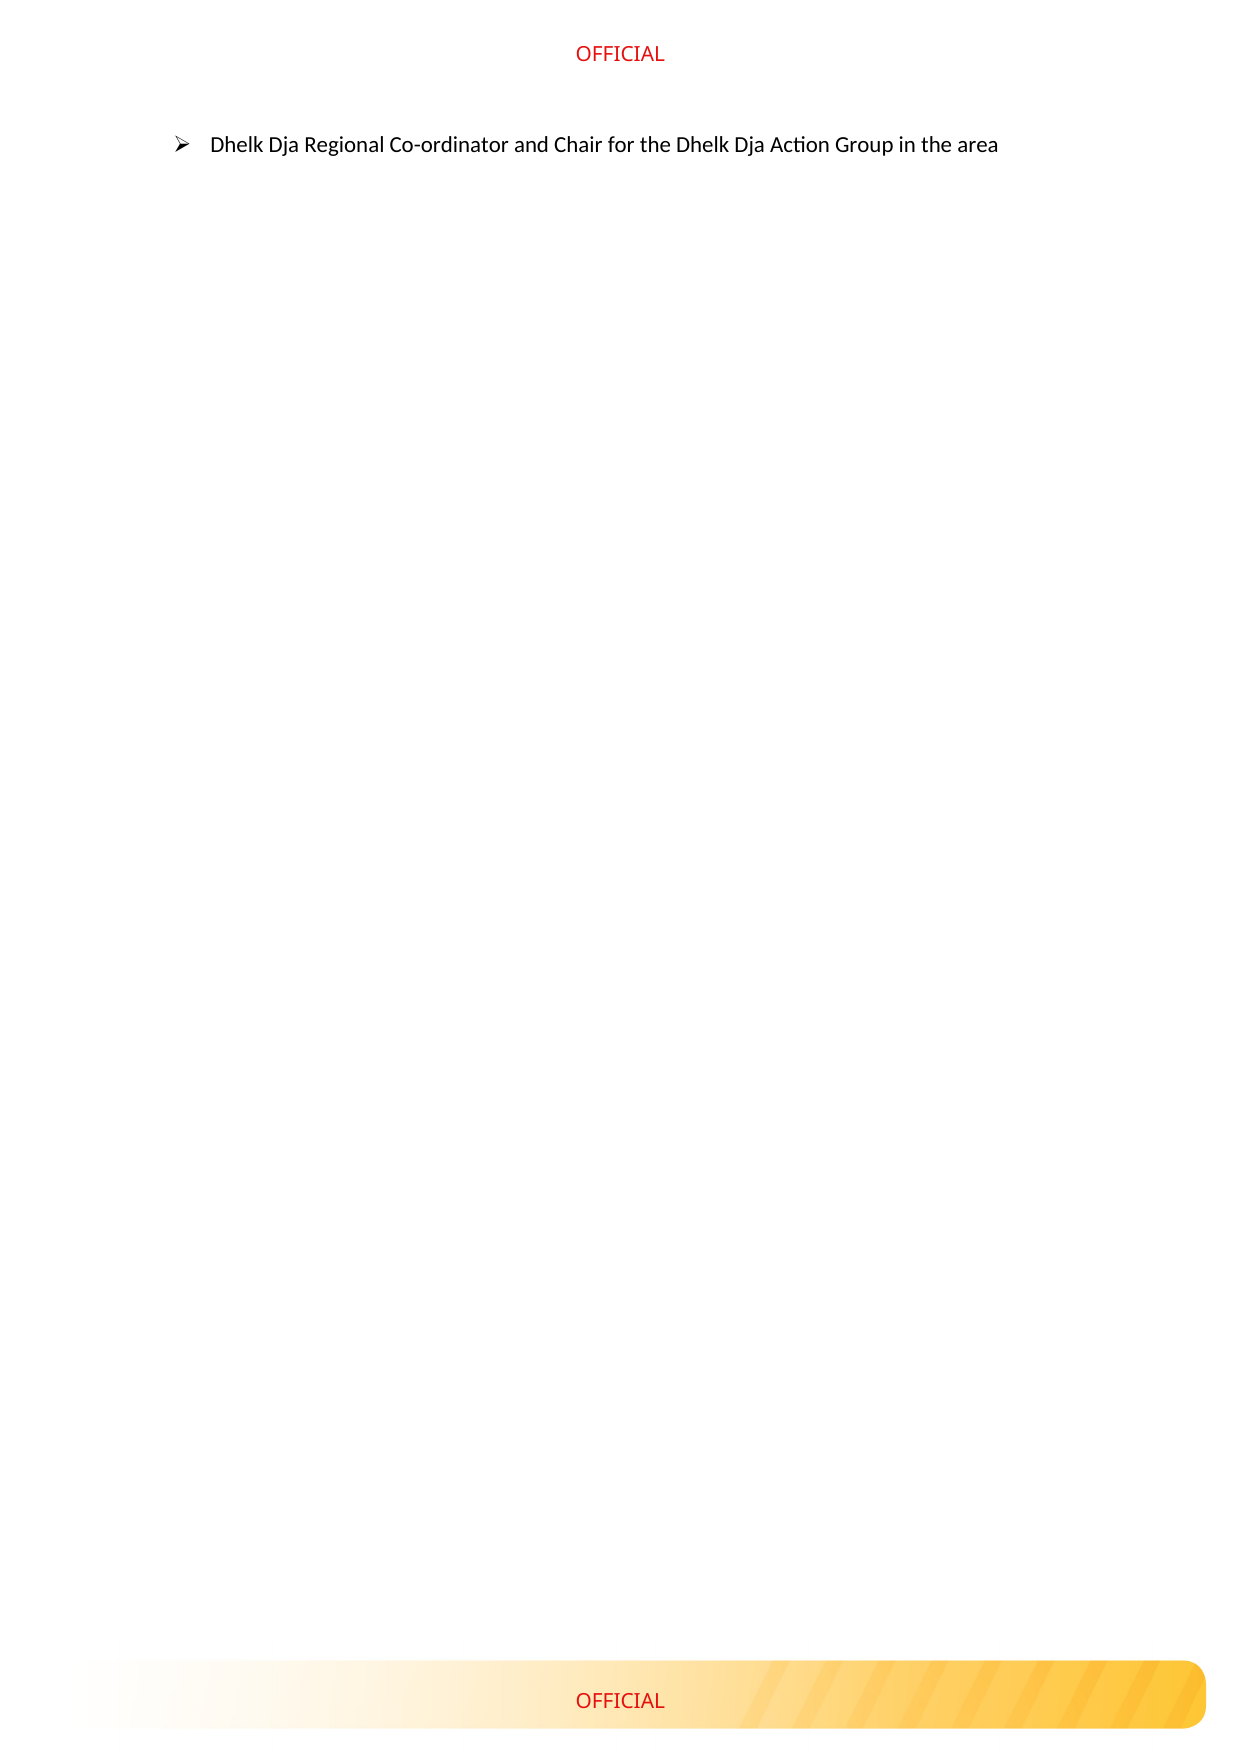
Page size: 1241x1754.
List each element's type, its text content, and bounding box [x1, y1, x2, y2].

picture [5, 1637, 1229, 1752]
list Dhelk Dja Regional Co-ordinator and Chair for the Dhelk Dja Action Group in the area [173, 130, 1104, 158]
